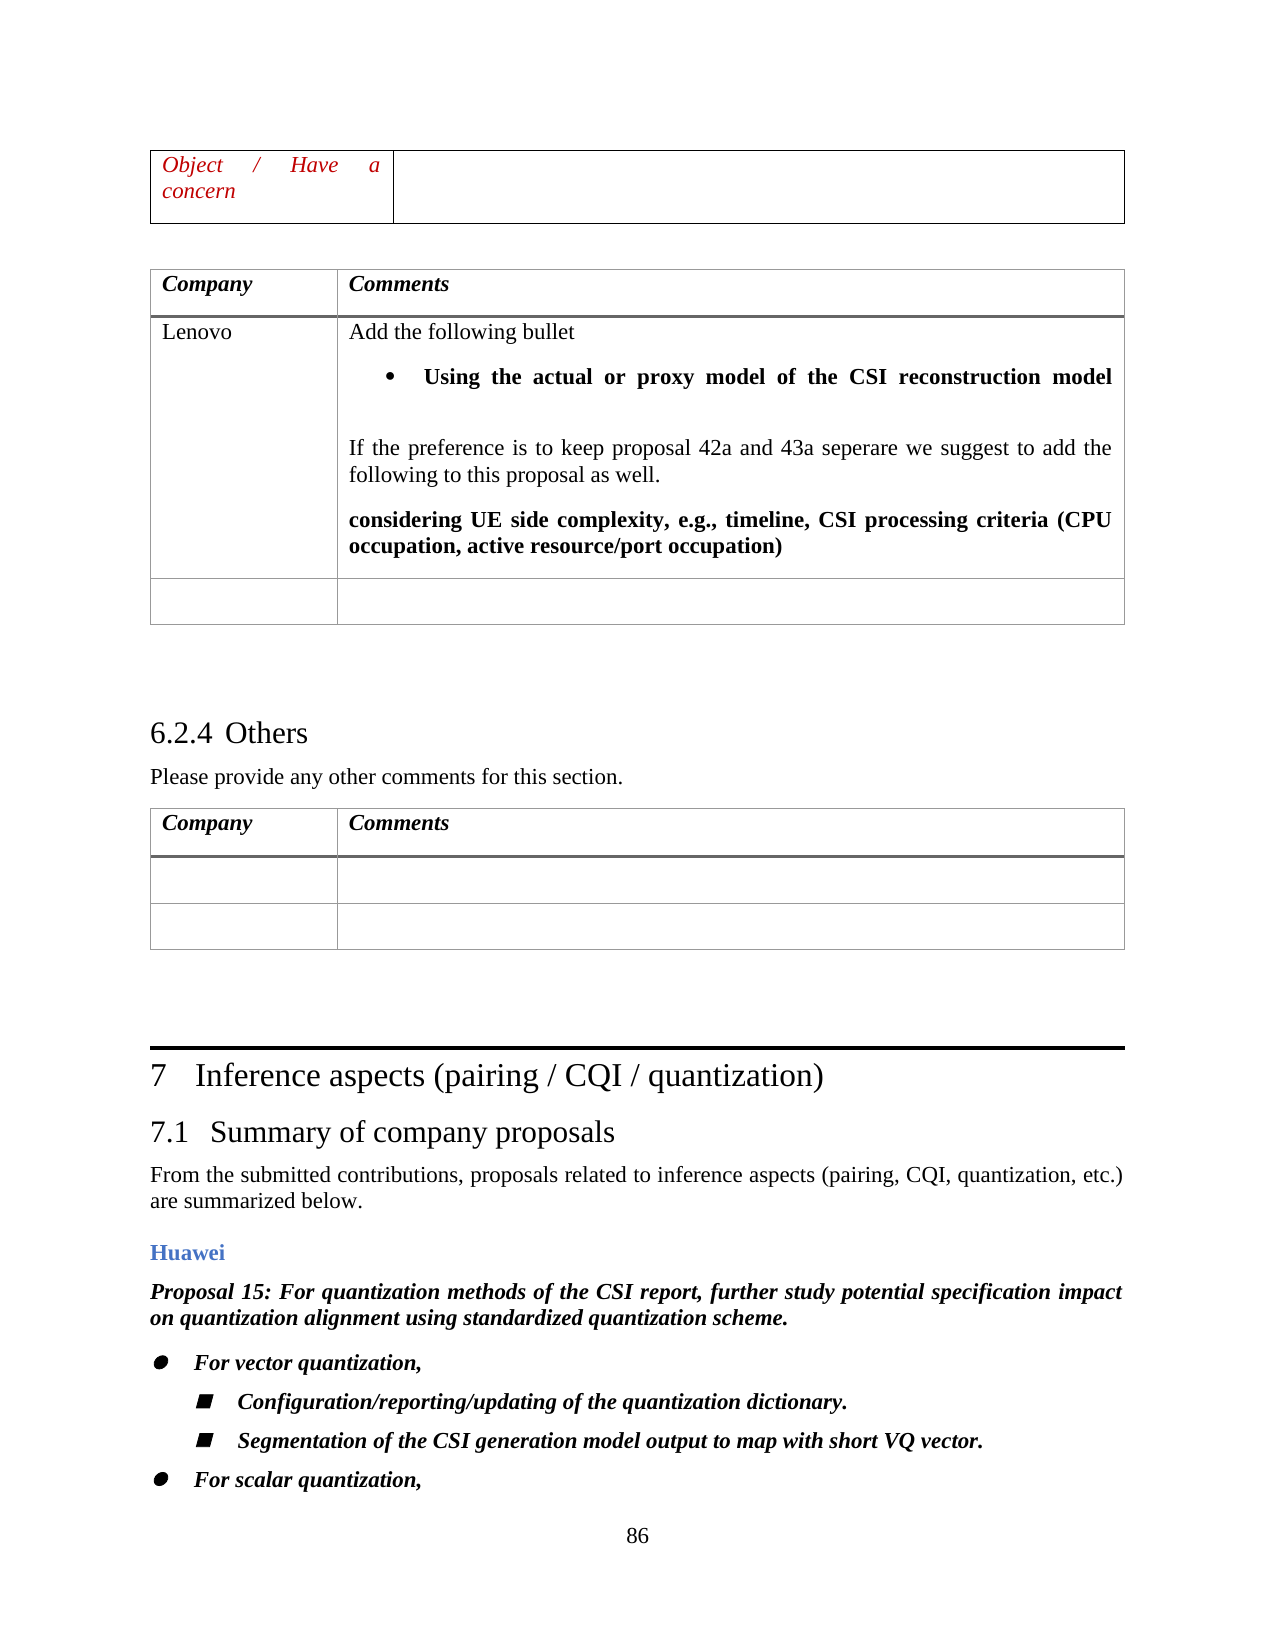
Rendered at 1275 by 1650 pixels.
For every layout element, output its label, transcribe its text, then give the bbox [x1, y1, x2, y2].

subtitle Summary of company proposals [150, 1113, 1125, 1149]
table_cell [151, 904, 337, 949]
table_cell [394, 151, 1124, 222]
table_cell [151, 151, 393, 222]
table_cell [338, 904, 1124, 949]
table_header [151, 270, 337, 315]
list Configuration/reporting/updating of the quantization dictionary. [194, 1388, 1125, 1414]
subtitle Inference aspects (pairing / CQI / quantization) [150, 1050, 1125, 1094]
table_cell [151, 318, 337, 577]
text Please provide any other comments for this section. [150, 763, 1125, 789]
list Segmentation of the CSI generation model output to map with short VQ vector. [194, 1427, 1125, 1453]
subtitle Others [150, 715, 1125, 751]
text Proposal 15: For quantization methods of the CSI report, further study potential specification impact on quantization alignment using standardized quantization scheme. [150, 1278, 1125, 1331]
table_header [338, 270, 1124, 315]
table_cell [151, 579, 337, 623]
text Huawei [150, 1239, 1125, 1265]
text From the submitted contributions, proposals related to inference aspects (pairing, CQI, quantization, etc.) are summarized below. [150, 1161, 1125, 1214]
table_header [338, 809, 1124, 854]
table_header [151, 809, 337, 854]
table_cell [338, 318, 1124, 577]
list For vector quantization, [150, 1349, 1125, 1376]
list For scalar quantization, [150, 1466, 1125, 1492]
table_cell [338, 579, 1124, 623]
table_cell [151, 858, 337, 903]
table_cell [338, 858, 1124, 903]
